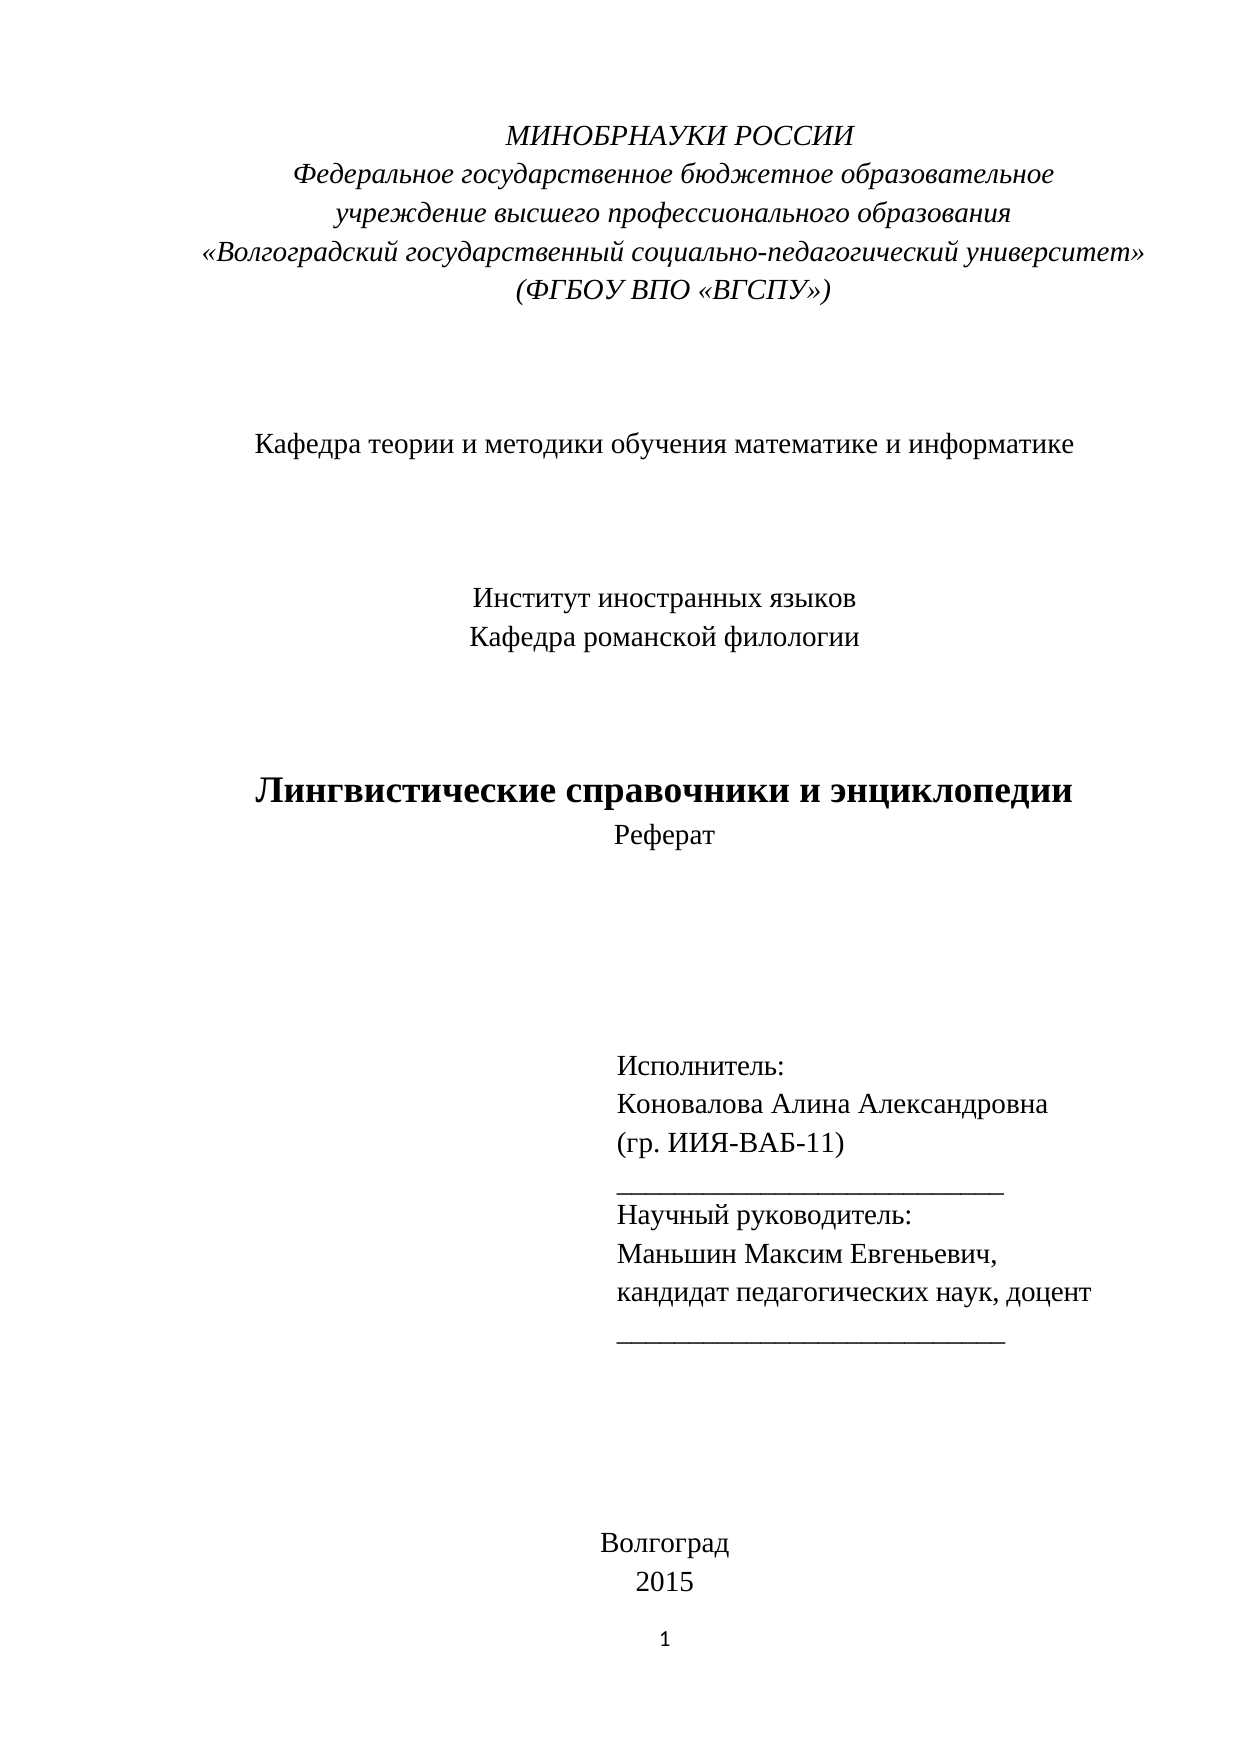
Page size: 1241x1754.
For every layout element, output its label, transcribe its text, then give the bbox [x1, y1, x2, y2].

table_header Исполнитель: Коновалова Алина Александровна (гр. ИИЯ-ВАБ-11) ___________________________ [605, 894, 1102, 1197]
text Реферат [177, 817, 1152, 850]
subtitle Федеральное государственное бюджетное образовательное [177, 157, 1170, 190]
text Лингвистические справочники и энциклопедии [177, 767, 1152, 810]
table_cell Научный руководитель: Маньшин Максим Евгеньевич, кандидат педагогических наук, доцент ___________________________ [605, 1197, 1102, 1371]
text Волгоград [177, 1525, 1152, 1559]
text 2015 [177, 1564, 1152, 1597]
text Кафедра романской филологии [177, 619, 1152, 653]
text Кафедра теории и методики обучения математике и информатике [177, 426, 1152, 460]
text Институт иностранных языков [177, 581, 1152, 614]
subtitle «Волгоградский государственный социально-педагогический университет» [177, 234, 1170, 267]
subtitle учреждение высшего профессионального образования [177, 195, 1170, 229]
subtitle (ФГБОУ ВПО «ВГСПУ») [177, 272, 1170, 306]
subtitle МИНОБРНАУКИ РОССИИ [177, 118, 1170, 152]
